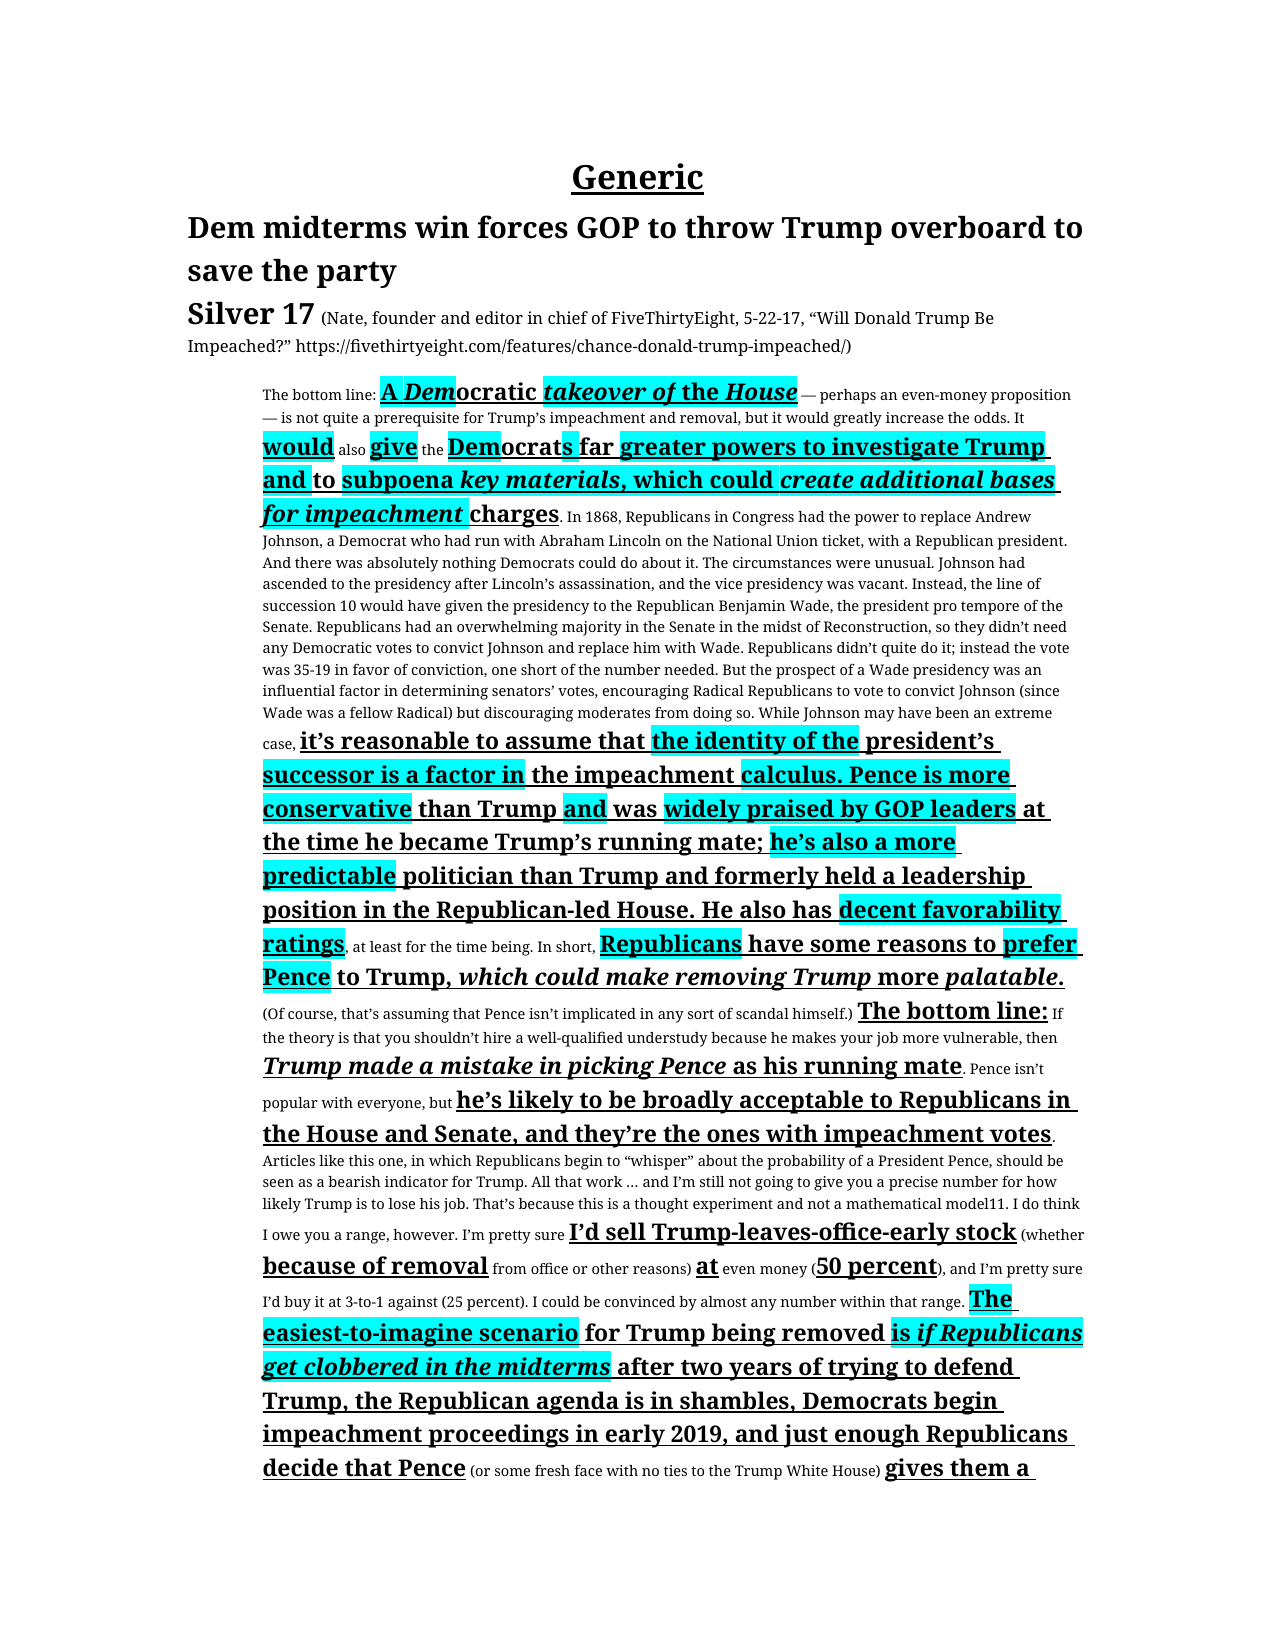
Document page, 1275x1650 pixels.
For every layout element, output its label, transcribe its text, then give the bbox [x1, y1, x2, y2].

subtitle Dem midterms win forces GOP to throw Trump overboard to save the party [187, 207, 1087, 290]
text Silver 17 (Nate, founder and editor in chief of FiveThirtyEight, 5-22-17, “Will Donald Trump Be Impeached?” https://fivethirtyeight.com/features/chance-donald-trump-impeached/) [187, 293, 1087, 357]
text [262, 376, 1087, 1483]
subtitle Generic [187, 154, 1087, 199]
